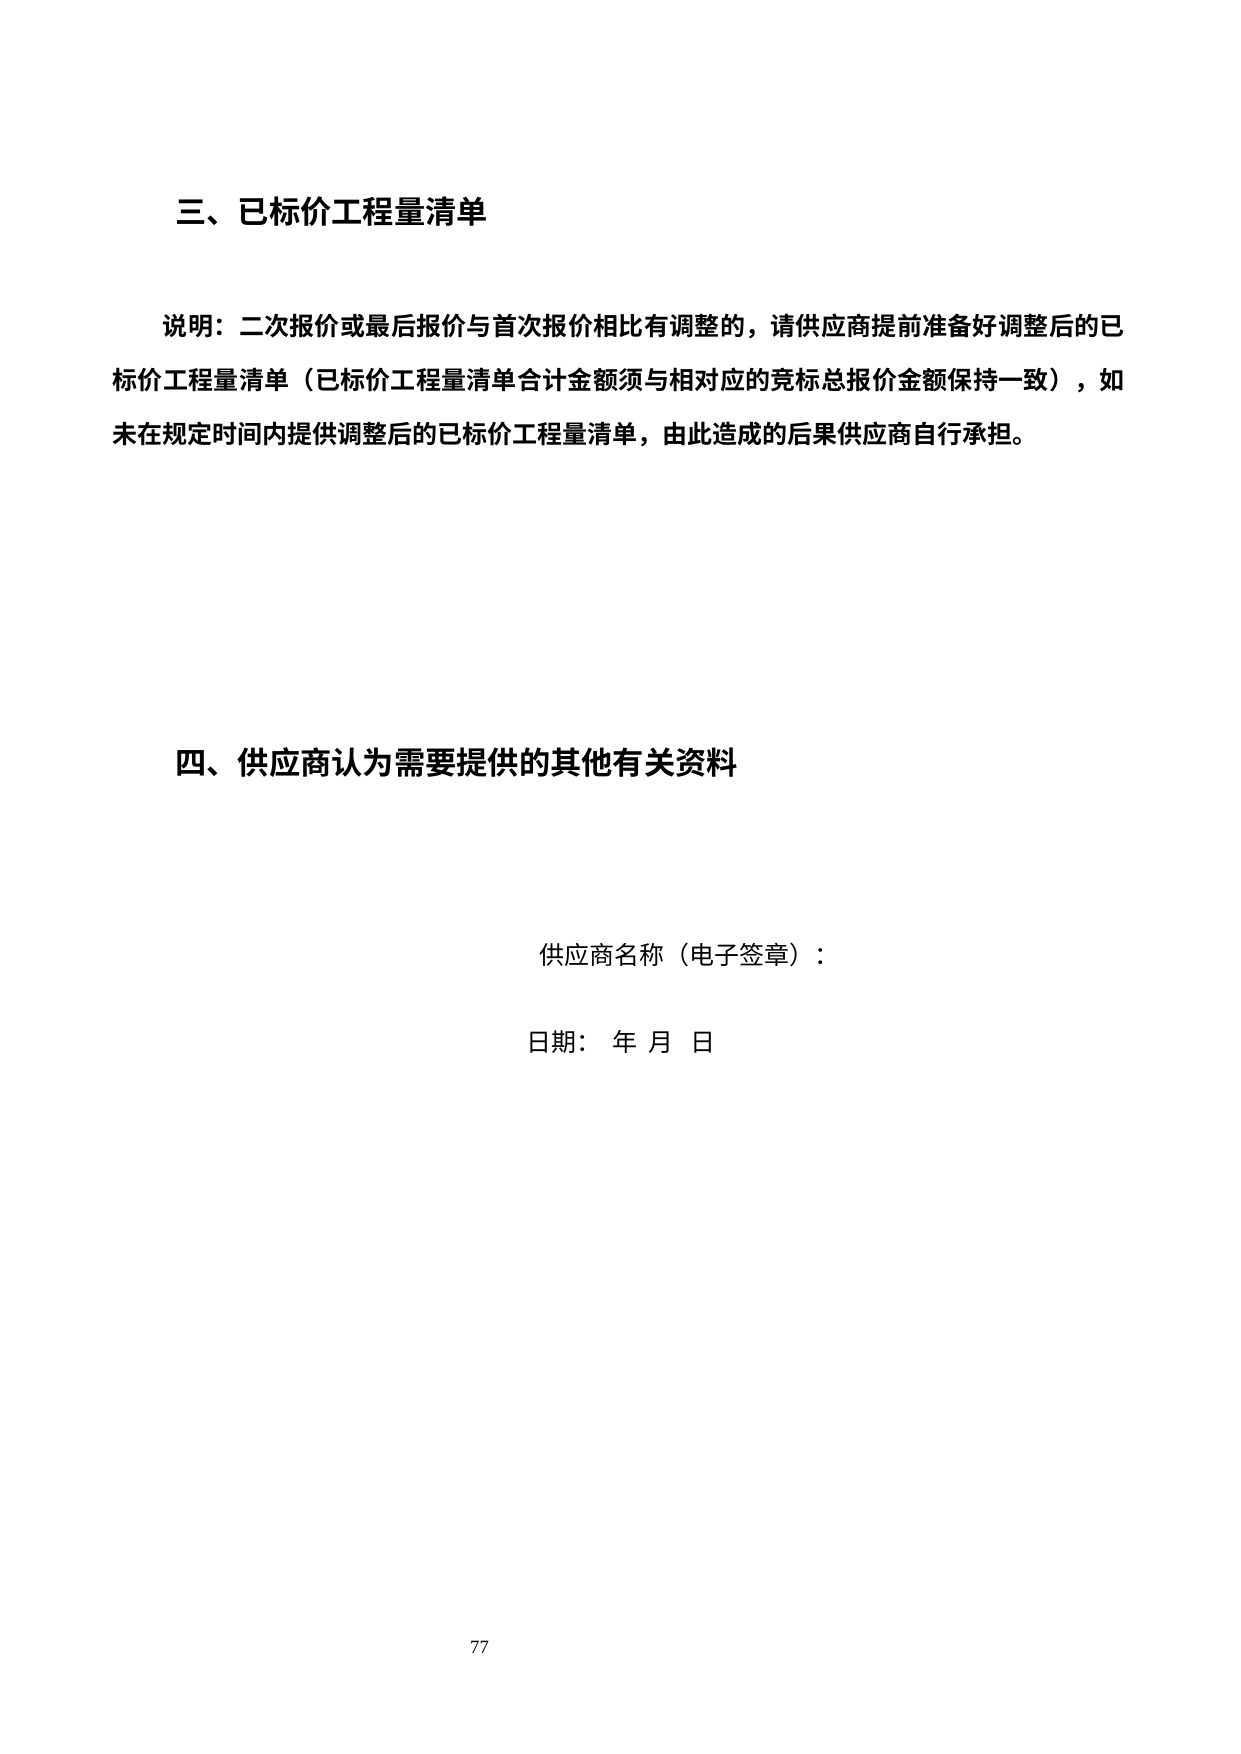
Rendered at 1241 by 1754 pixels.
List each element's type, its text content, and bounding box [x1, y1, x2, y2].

text 三、已标价工程量清单 [112, 187, 1128, 233]
text 说明：二次报价或最后报价与首次报价相比有调整的，请供应商提前准备好调整后的已标价工程量清单（已标价工程量清单合计金额须与相对应的竞标总报价金额保持一致），如未在规定时间内提供调整后的已标价工程量清单，由此造成的后果供应商自行承担。 [112, 306, 1128, 451]
text 四、供应商认为需要提供的其他有关资料 [112, 738, 1128, 783]
text 日期： 年 月 日 [112, 1006, 1128, 1075]
text 供应商名称（电子签章）： [539, 919, 1128, 988]
